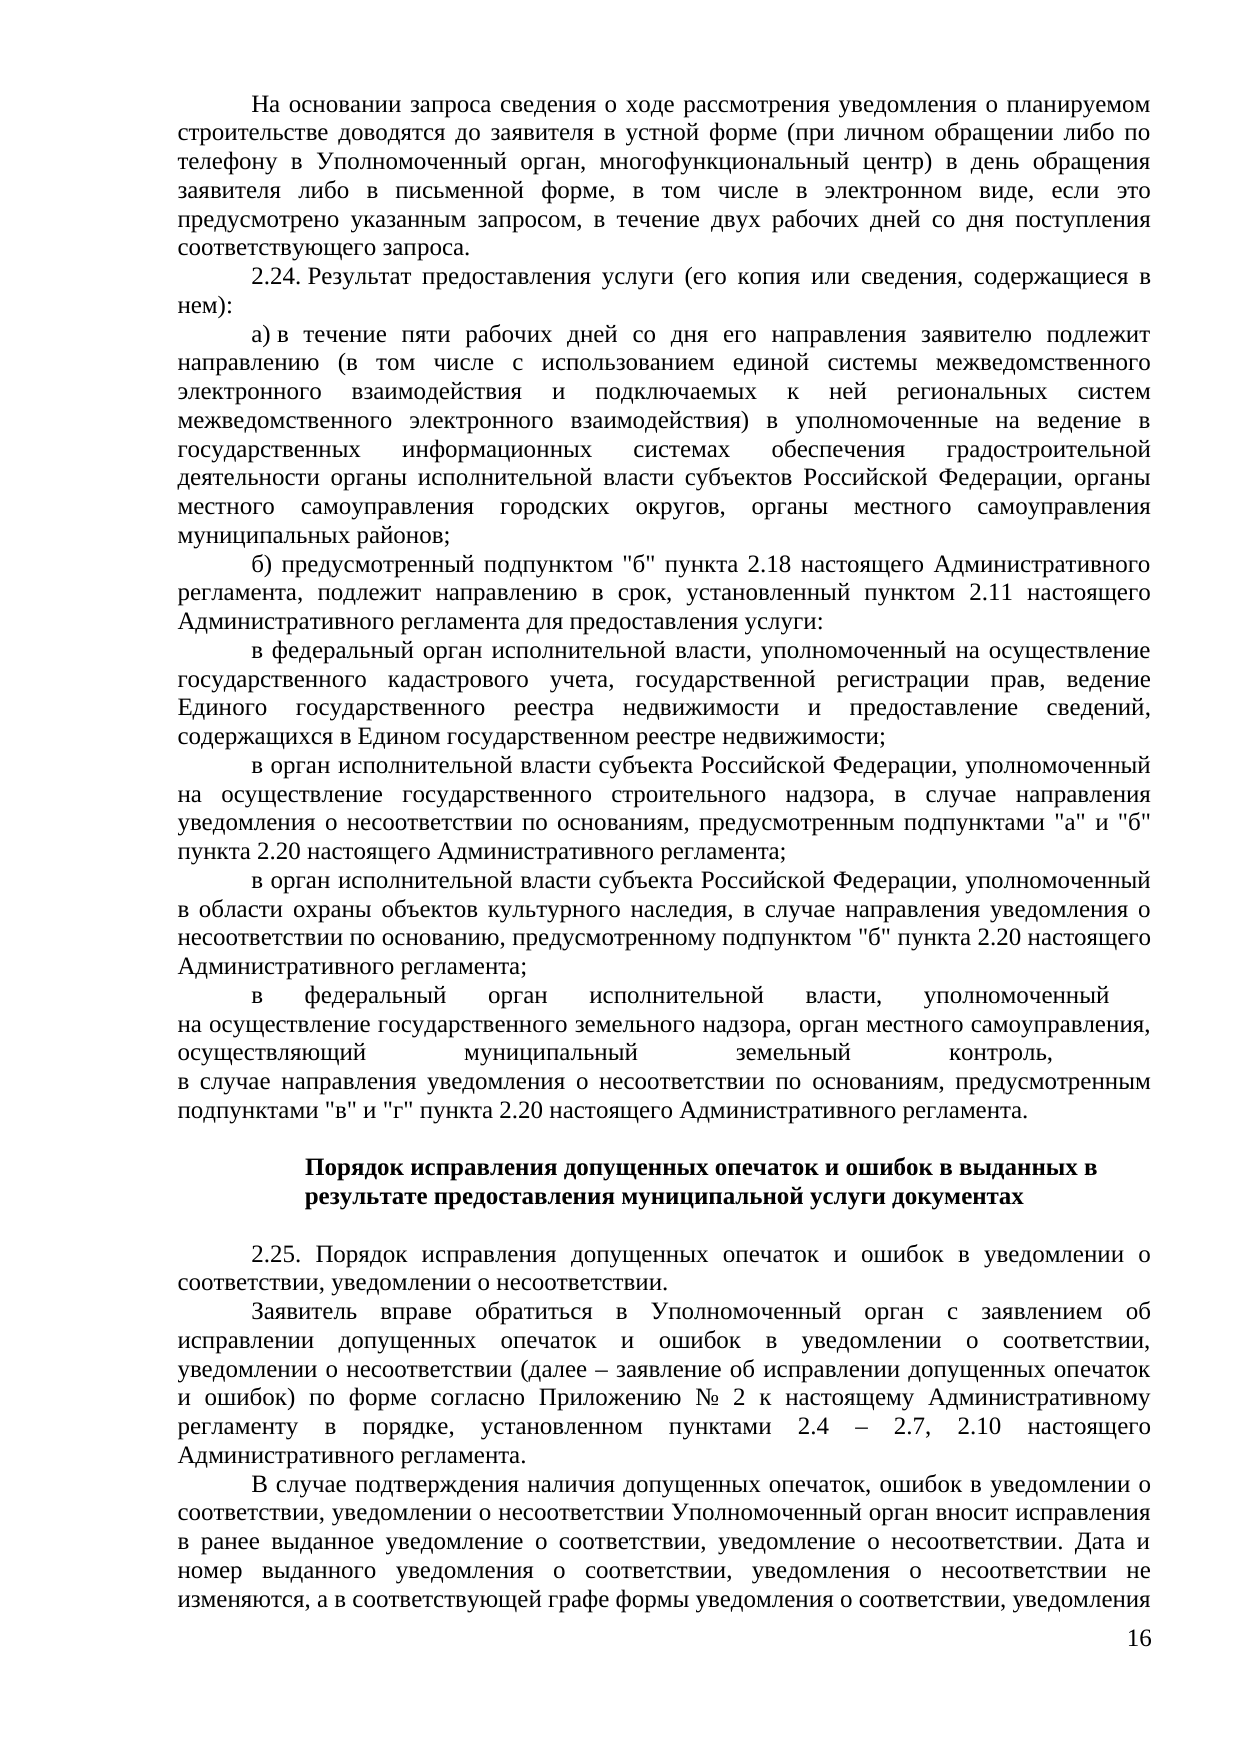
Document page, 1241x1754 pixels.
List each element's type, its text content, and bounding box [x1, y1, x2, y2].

text а) в течение пяти рабочих дней со дня его направления заявителю подлежит направлению (в том числе с использованием единой системы межведомственного электронного взаимодействия и подключаемых к ней региональных систем межведомственного электронного взаимодействия) в уполномоченные на ведение в государственных информационных системах обеспечения градостроительной деятельности органы исполнительной власти субъектов Российской Федерации, органы местного самоуправления городских округов, органы местного самоуправления муниципальных районов; [177, 319, 1152, 549]
text в федеральный орган исполнительной власти, уполномоченный на осуществление государственного кадастрового учета, государственной регистрации прав, ведение Единого государственного реестра недвижимости и предоставление сведений, содержащихся в Едином государственном реестре недвижимости; [177, 635, 1152, 750]
text На основании запроса сведения о ходе рассмотрения уведомления о планируемом строительстве доводятся до заявителя в устной форме (при личном обращении либо по телефону в Уполномоченный орган, многофункциональный центр) в день обращения заявителя либо в письменной форме, в том числе в электронном виде, если это предусмотрено указанным запросом, в течение двух рабочих дней со дня поступления соответствующего запроса. [177, 89, 1152, 261]
text Заявитель вправе обратиться в Уполномоченный орган с заявлением об исправлении допущенных опечаток и ошибок в уведомлении о соответствии, уведомлении о несоответствии (далее – заявление об исправлении допущенных опечаток и ошибок) по форме согласно Приложению № 2 к настоящему Административному регламенту в порядке, установленном пунктами 2.4 – 2.7, 2.10 настоящего Административного регламента. [177, 1296, 1152, 1469]
text в федеральный орган исполнительной власти, уполномоченный на осуществление государственного земельного надзора, орган местного самоуправления, осуществляющий муниципальный земельный контроль, в случае направления уведомления о несоответствии по основаниям, предусмотренным подпунктами "в" и "г" пункта 2.20 настоящего Административного регламента. [177, 980, 1152, 1124]
text в орган исполнительной власти субъекта Российской Федерации, уполномоченный в области охраны объектов культурного наследия, в случае направления уведомления о несоответствии по основанию, предусмотренному подпунктом "б" пункта 2.20 настоящего Административного регламента; [177, 865, 1152, 980]
text в орган исполнительной власти субъекта Российской Федерации, уполномоченный на осуществление государственного строительного надзора, в случае направления уведомления о несоответствии по основаниям, предусмотренным подпунктами "а" и "б" пункта 2.20 настоящего Административного регламента; [177, 750, 1152, 865]
text б) предусмотренный подпунктом "б" пункта 2.18 настоящего Административного регламента, подлежит направлению в срок, установленный пунктом 2.11 настоящего Административного регламента для предоставления услуги: [177, 549, 1152, 635]
text 2.24. Результат предоставления услуги (его копия или сведения, содержащиеся в нем): [177, 261, 1152, 319]
text Порядок исправления допущенных опечаток и ошибок в выданных в результате предоставления муниципальной услуги документах [177, 1152, 1152, 1210]
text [177, 1469, 1152, 1612]
text 2.25. Порядок исправления допущенных опечаток и ошибок в уведомлении о соответствии, уведомлении о несоответствии. [177, 1239, 1152, 1296]
